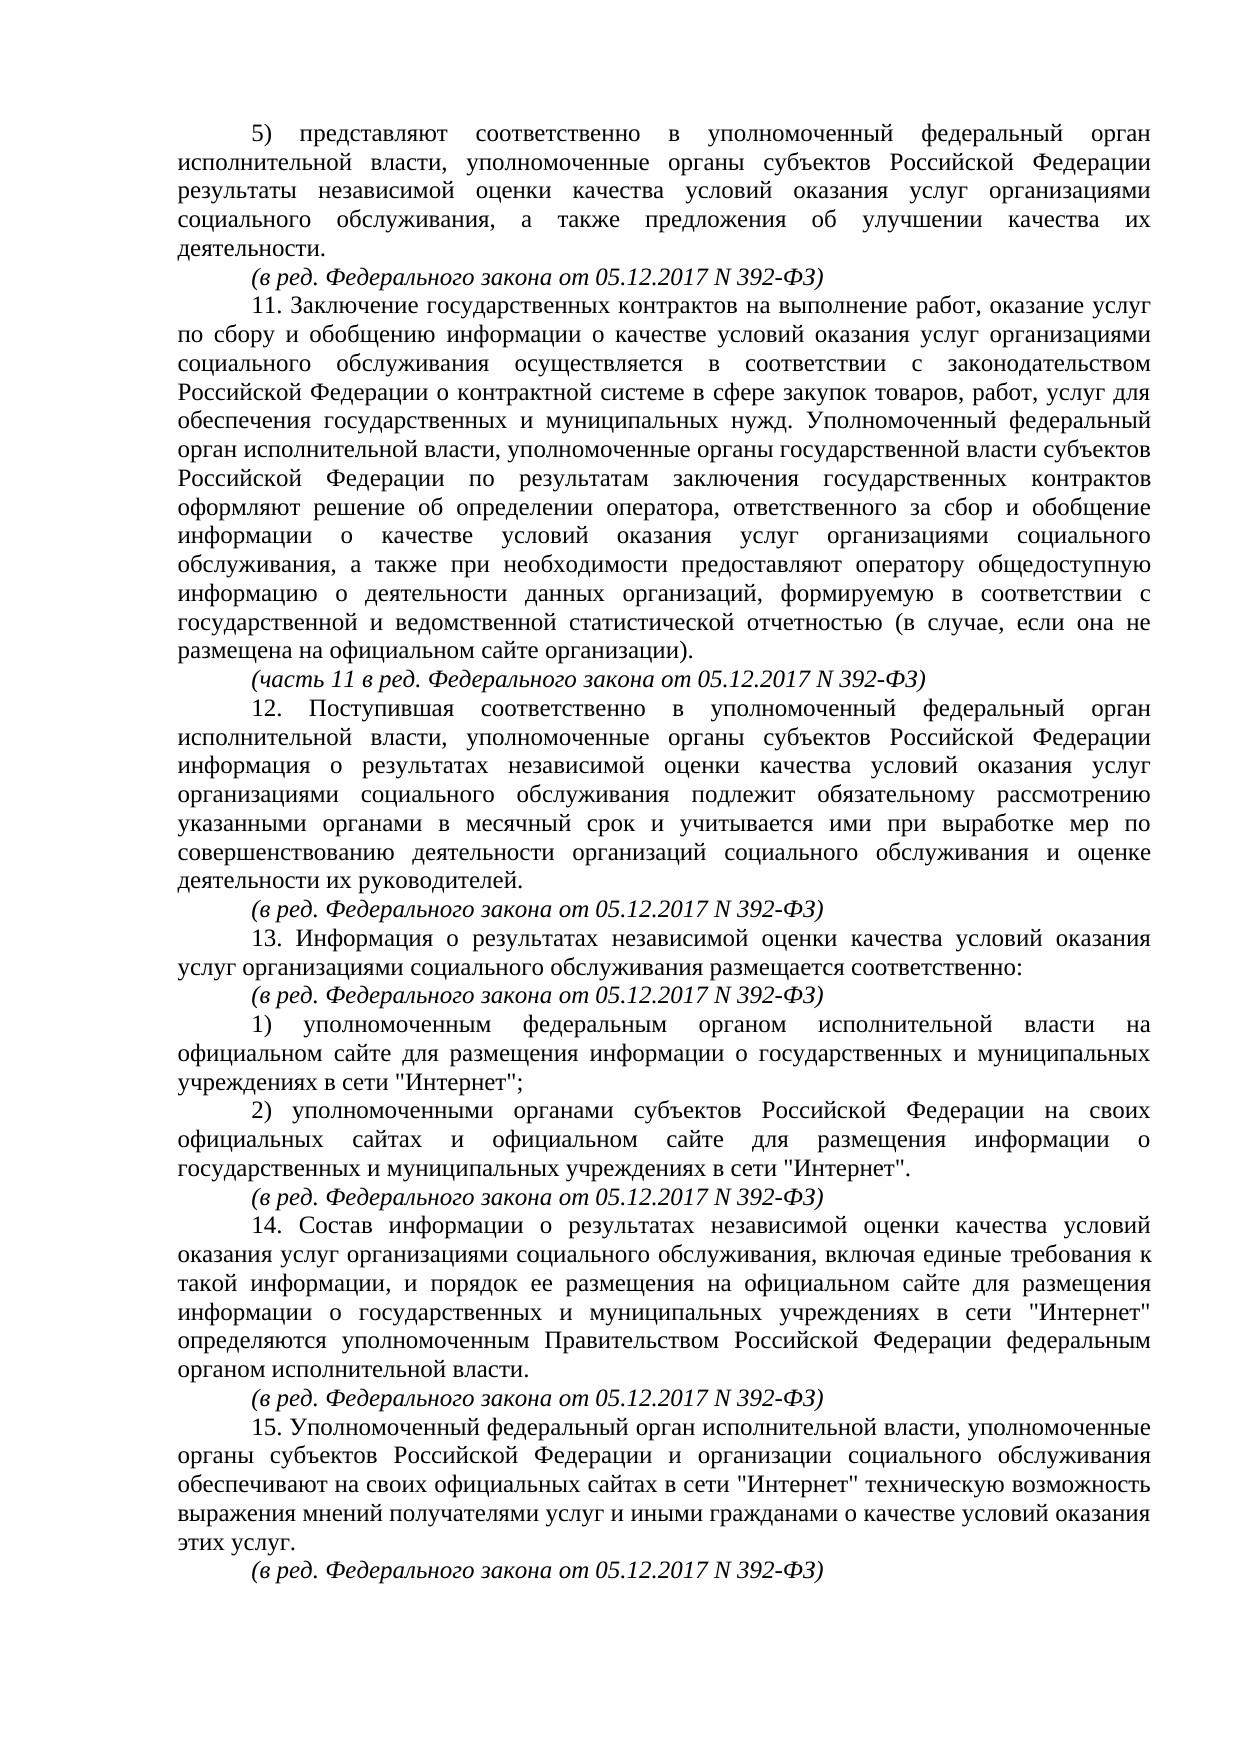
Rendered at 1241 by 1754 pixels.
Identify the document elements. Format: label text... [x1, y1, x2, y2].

text (часть 11 в ред. Федерального закона от 05.12.2017 N 392-ФЗ) [177, 664, 1152, 693]
text 14. Состав информации о результатах независимой оценки качества условий оказания услуг организациями социального обслуживания, включая единые требования к такой информации, и порядок ее размещения на официальном сайте для размещения информации о государственных и муниципальных учреждениях в сети "Интернет" определяются уполномоченным Правительством Российской Федерации федеральным органом исполнительной власти. [177, 1211, 1152, 1383]
text 12. Поступившая соответственно в уполномоченный федеральный орган исполнительной власти, уполномоченные органы субъектов Российской Федерации информация о результатах независимой оценки качества условий оказания услуг организациями социального обслуживания подлежит обязательному рассмотрению указанными органами в месячный срок и учитывается ими при выработке мер по совершенствованию деятельности организаций социального обслуживания и оценке деятельности их руководителей. [177, 693, 1152, 894]
text (в ред. Федерального закона от 05.12.2017 N 392-ФЗ) [177, 1383, 1152, 1412]
text 2) уполномоченными органами субъектов Российской Федерации на своих официальных сайтах и официальном сайте для размещения информации о государственных и муниципальных учреждениях в сети "Интернет". [177, 1096, 1152, 1182]
text 5) представляют соответственно в уполномоченный федеральный орган исполнительной власти, уполномоченные органы субъектов Российской Федерации результаты независимой оценки качества условий оказания услуг организациями социального обслуживания, а также предложения об улучшении качества их деятельности. [177, 118, 1152, 262]
text (в ред. Федерального закона от 05.12.2017 N 392-ФЗ) [177, 981, 1152, 1009]
text 13. Информация о результатах независимой оценки качества условий оказания услуг организациями социального обслуживания размещается соответственно: [177, 923, 1152, 981]
text (в ред. Федерального закона от 05.12.2017 N 392-ФЗ) [177, 894, 1152, 923]
text 15. Уполномоченный федеральный орган исполнительной власти, уполномоченные органы субъектов Российской Федерации и организации социального обслуживания обеспечивают на своих официальных сайтах в сети "Интернет" техническую возможность выражения мнений получателями услуг и иными гражданами о качестве условий оказания этих услуг. [177, 1412, 1152, 1556]
text (в ред. Федерального закона от 05.12.2017 N 392-ФЗ) [177, 1556, 1152, 1584]
text 11. Заключение государственных контрактов на выполнение работ, оказание услуг по сбору и обобщению информации о качестве условий оказания услуг организациями социального обслуживания осуществляется в соответствии с законодательством Российской Федерации о контрактной системе в сфере закупок товаров, работ, услуг для обеспечения государственных и муниципальных нужд. Уполномоченный федеральный орган исполнительной власти, уполномоченные органы государственной власти субъектов Российской Федерации по результатам заключения государственных контрактов оформляют решение об определении оператора, ответственного за сбор и обобщение информации о качестве условий оказания услуг организациями социального обслуживания, а также при необходимости предоставляют оператору общедоступную информацию о деятельности данных организаций, формируемую в соответствии с государственной и ведомственной статистической отчетностью (в случае, если она не размещена на официальном сайте организации). [177, 291, 1152, 664]
text (в ред. Федерального закона от 05.12.2017 N 392-ФЗ) [177, 262, 1152, 291]
text (в ред. Федерального закона от 05.12.2017 N 392-ФЗ) [177, 1182, 1152, 1211]
text 1) уполномоченным федеральным органом исполнительной власти на официальном сайте для размещения информации о государственных и муниципальных учреждениях в сети "Интернет"; [177, 1009, 1152, 1096]
